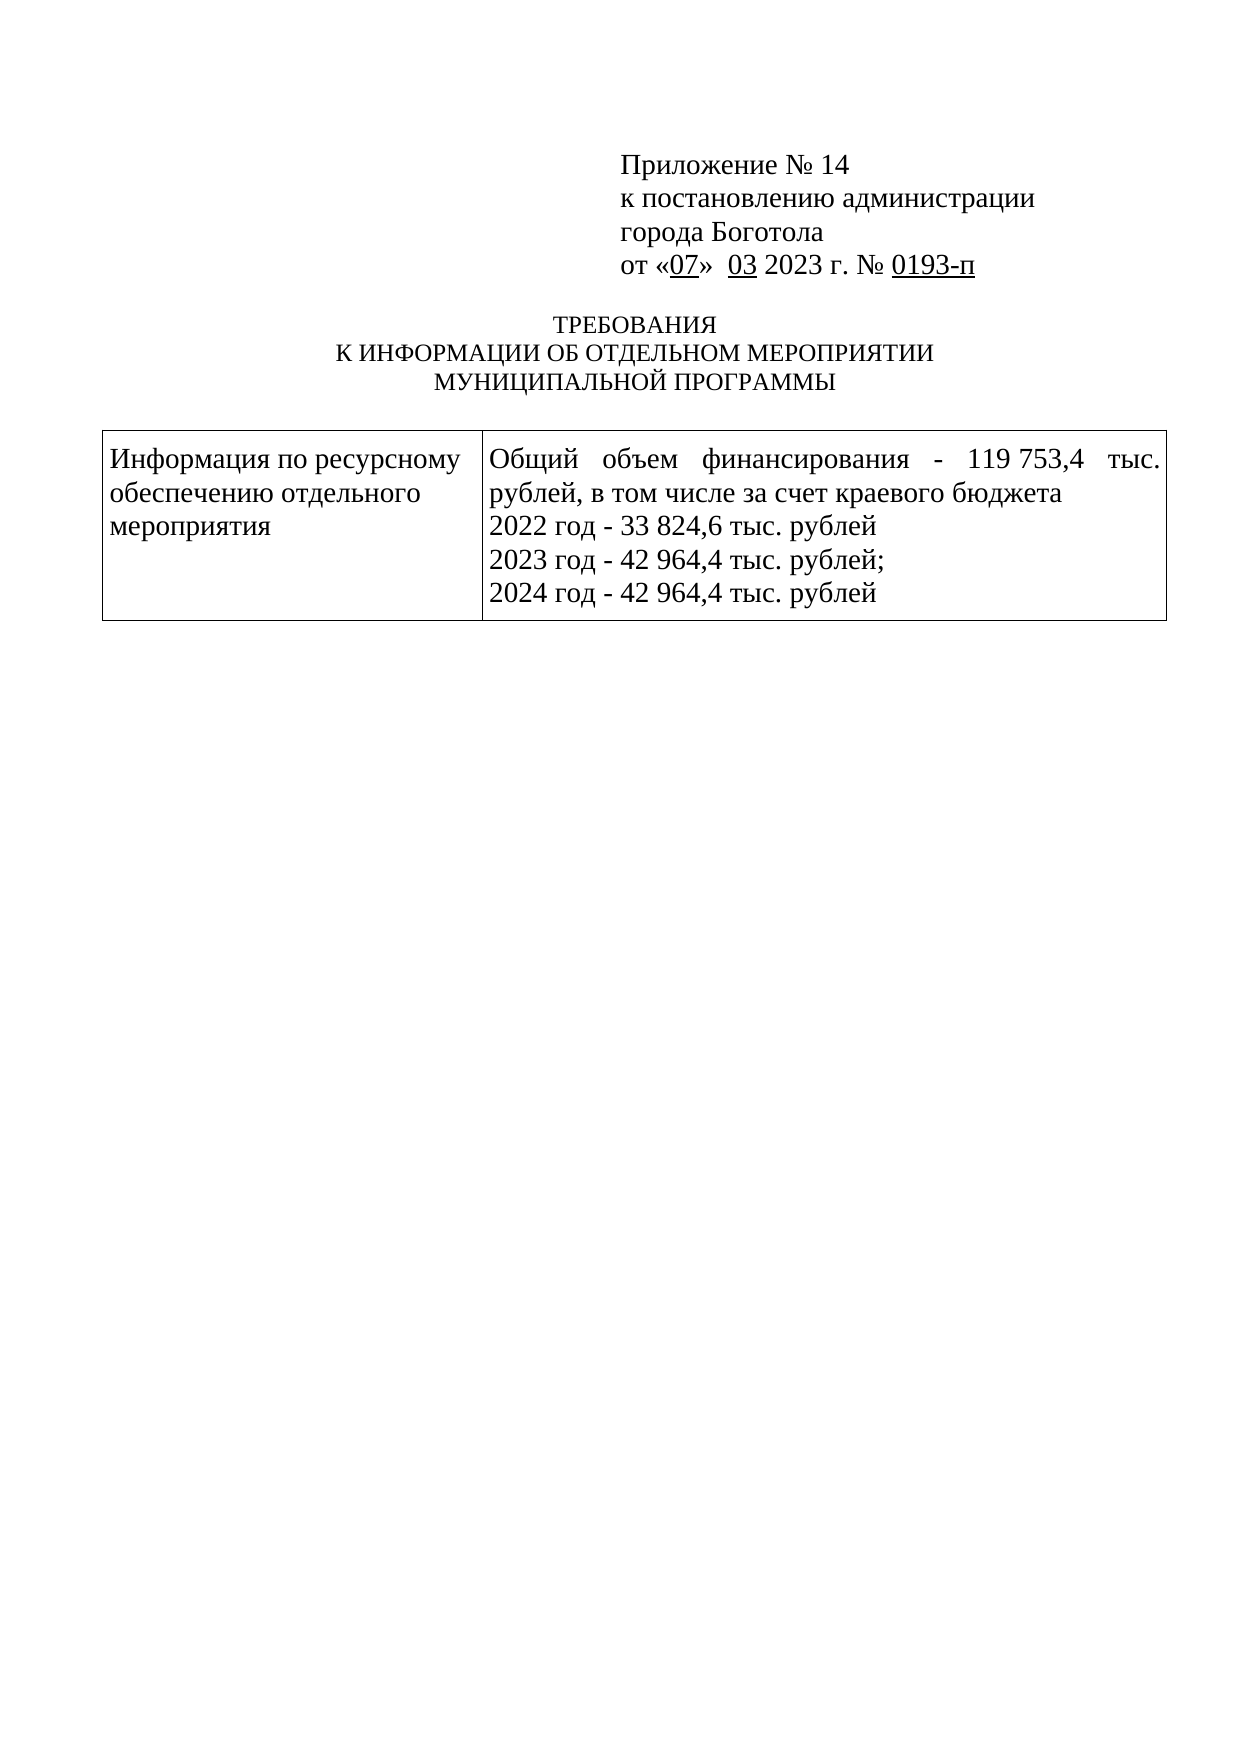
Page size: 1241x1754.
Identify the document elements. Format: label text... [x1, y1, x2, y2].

text ТРЕБОВАНИЯ [118, 310, 1152, 338]
text города Боготола [620, 214, 1152, 247]
text МУНИЦИПАЛЬНОЙ ПРОГРАММЫ [118, 367, 1152, 396]
text К ИНФОРМАЦИИ ОБ ОТДЕЛЬНОМ МЕРОПРИЯТИИ [118, 338, 1152, 367]
table_header Общий объем финансирования - 119 753,4 тыс. рублей, в том числе за счет краевого бюджета 2022 год - 33 824,6 тыс. рублей 2023 год - 42 964,4 тыс. рублей; 2024 год - 42 964,4 тыс. рублей [483, 431, 1166, 619]
text Приложение № 14 [118, 147, 1152, 180]
text от «07» 03 2023 г. № 0193-п [620, 247, 1152, 281]
text к постановлению администрации [620, 180, 1152, 214]
table_header Информация по ресурсному обеспечению отдельного мероприятия [103, 431, 482, 619]
